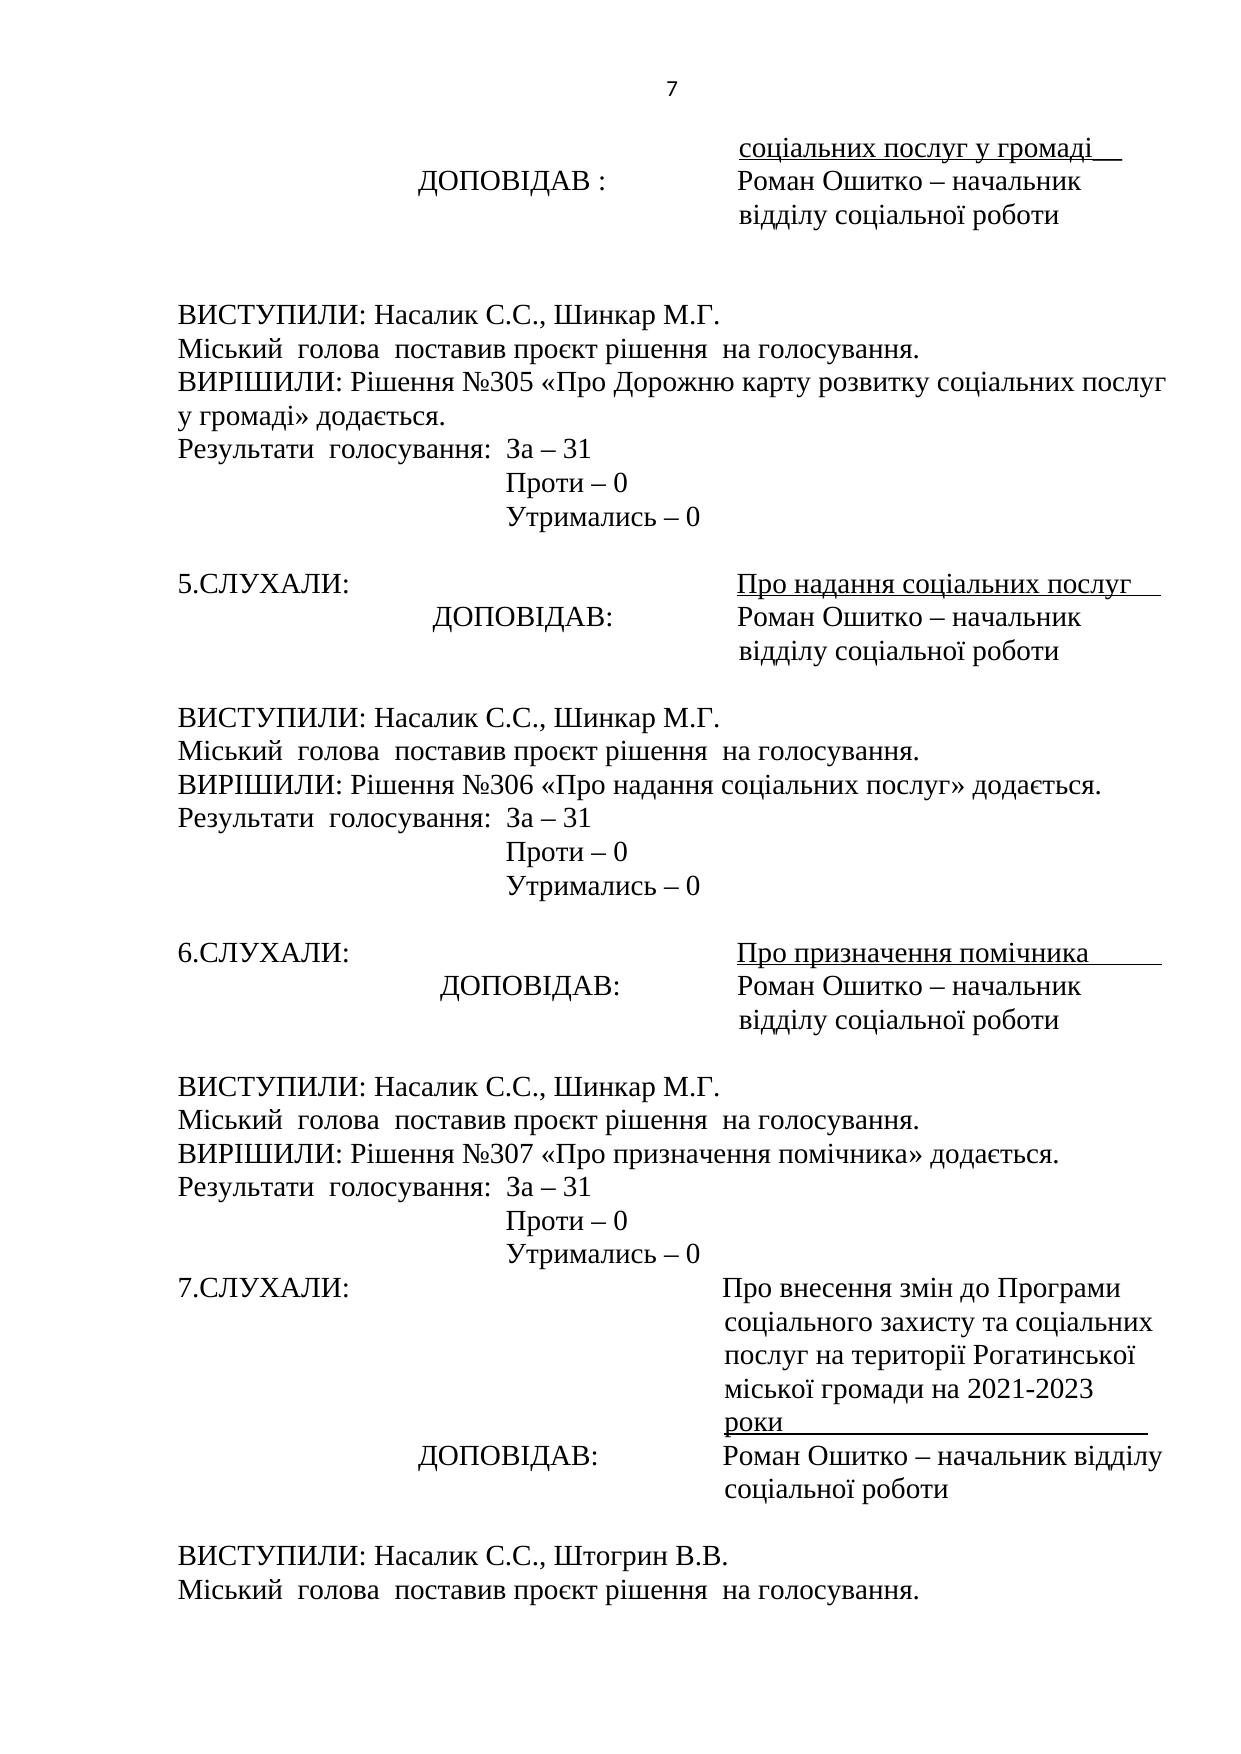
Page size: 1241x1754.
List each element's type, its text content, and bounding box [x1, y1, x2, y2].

text соціальних послуг у громаді__ [177, 130, 1167, 163]
text 7.СЛУХАЛИ: Про внесення змін до Програми [177, 1270, 1161, 1304]
text ВИСТУПИЛИ: Насалик С.С., Шинкар М.Г. [177, 297, 1167, 331]
text відділу соціальної роботи [177, 633, 1167, 666]
text ВИСТУПИЛИ: Насалик С.С., Шинкар М.Г. [177, 700, 1167, 733]
text соціальної роботи [177, 1471, 1167, 1505]
text відділу соціальної роботи [177, 197, 1167, 230]
text Утримались – 0 [177, 499, 1167, 532]
text ВИСТУПИЛИ: Насалик С.С., Штогрин В.В. [177, 1538, 1167, 1572]
text відділу соціальної роботи [177, 1002, 1167, 1035]
text міської громади на 2021-2023 [177, 1371, 1161, 1404]
text ВИРІШИЛИ: Рішення №306 «Про надання соціальних послуг» додається. [177, 767, 1167, 801]
text Проти – 0 [177, 465, 1167, 499]
text соціального захисту та соціальних [177, 1304, 1161, 1337]
text Результати голосування: За – 31 [177, 1169, 1167, 1203]
text Міський голова поставив проєкт рішення на голосування. [177, 1572, 1167, 1606]
text Проти – 0 [177, 1203, 1167, 1237]
text ВИРІШИЛИ: Рішення №307 «Про призначення помічника» додається. [177, 1136, 1167, 1169]
text роки_________________________ [177, 1404, 1161, 1438]
text Результати голосування: За – 31 [177, 801, 1167, 834]
text ДОПОВІДАВ : Роман Ошитко – начальник [177, 163, 1167, 197]
text Результати голосування: За – 31 [177, 432, 1167, 465]
text ДОПОВІДАВ: Роман Ошитко – начальник [177, 599, 1167, 633]
text 6.СЛУХАЛИ: Про призначення помічника [177, 935, 1167, 968]
text ДОПОВІДАВ: Роман Ошитко – начальник відділу [177, 1438, 1167, 1471]
text ДОПОВІДАВ: Роман Ошитко – начальник [177, 968, 1167, 1002]
text Утримались – 0 [177, 1237, 1167, 1270]
text ВИРІШИЛИ: Рішення №305 «Про Дорожню карту розвитку соціальних послуг у громаді» додається. [177, 364, 1167, 432]
text ВИСТУПИЛИ: Насалик С.С., Шинкар М.Г. [177, 1069, 1167, 1102]
text Утримались – 0 [177, 868, 1167, 901]
text 5.СЛУХАЛИ: Про надання соціальних послуг [177, 566, 1167, 599]
text Міський голова поставив проєкт рішення на голосування. [177, 733, 1167, 767]
text послуг на території Рогатинської [177, 1337, 1161, 1371]
text Проти – 0 [177, 834, 1167, 868]
text Міський голова поставив проєкт рішення на голосування. [177, 1102, 1167, 1136]
text Міський голова поставив проєкт рішення на голосування. [177, 331, 1167, 364]
